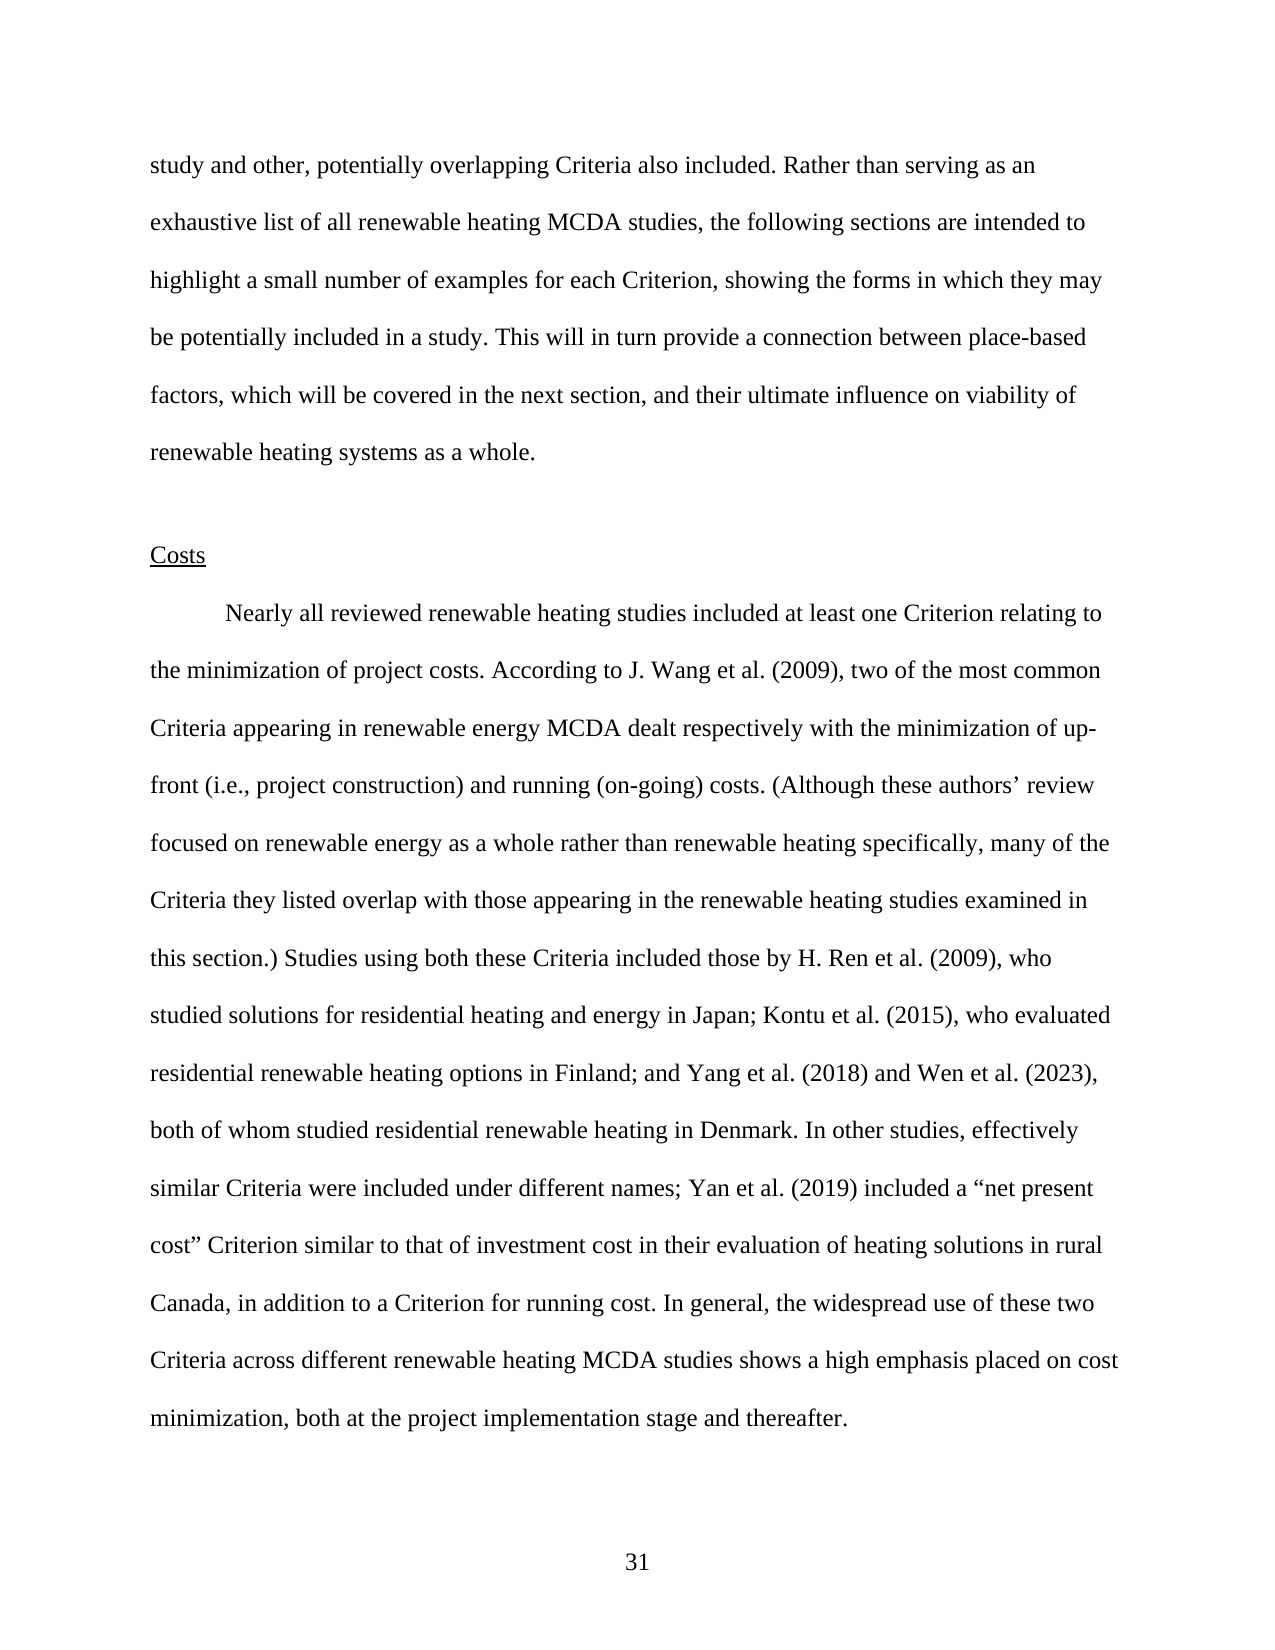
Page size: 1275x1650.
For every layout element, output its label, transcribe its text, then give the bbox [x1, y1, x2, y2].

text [150, 150, 1125, 466]
text Costs [150, 540, 1125, 569]
text Nearly all reviewed renewable heating studies included at least one Criterion relating to the minimization of project costs. According to J. Wang et al. (2009), two of the most common Criteria appearing in renewable energy MCDA dealt respectively with the minimization of up-front (i.e., project construction) and running (on-going) costs. (Although these authors’ review focused on renewable energy as a whole rather than renewable heating specifically, many of the Criteria they listed overlap with those appearing in the renewable heating studies examined in this section.) Studies using both these Criteria included those by H. Ren et al. (2009), who studied solutions for residential heating and energy in Japan; Kontu et al. (2015), who evaluated residential renewable heating options in Finland; and Yang et al. (2018) and Wen et al. (2023), both of whom studied residential renewable heating in Denmark. In other studies, effectively similar Criteria were included under different names; Yan et al. (2019) included a “net present cost” Criterion similar to that of investment cost in their evaluation of heating solutions in rural Canada, in addition to a Criterion for running cost. In general, the widespread use of these two Criteria across different renewable heating MCDA studies shows a high emphasis placed on cost minimization, both at the project implementation stage and thereafter. [150, 598, 1125, 1432]
